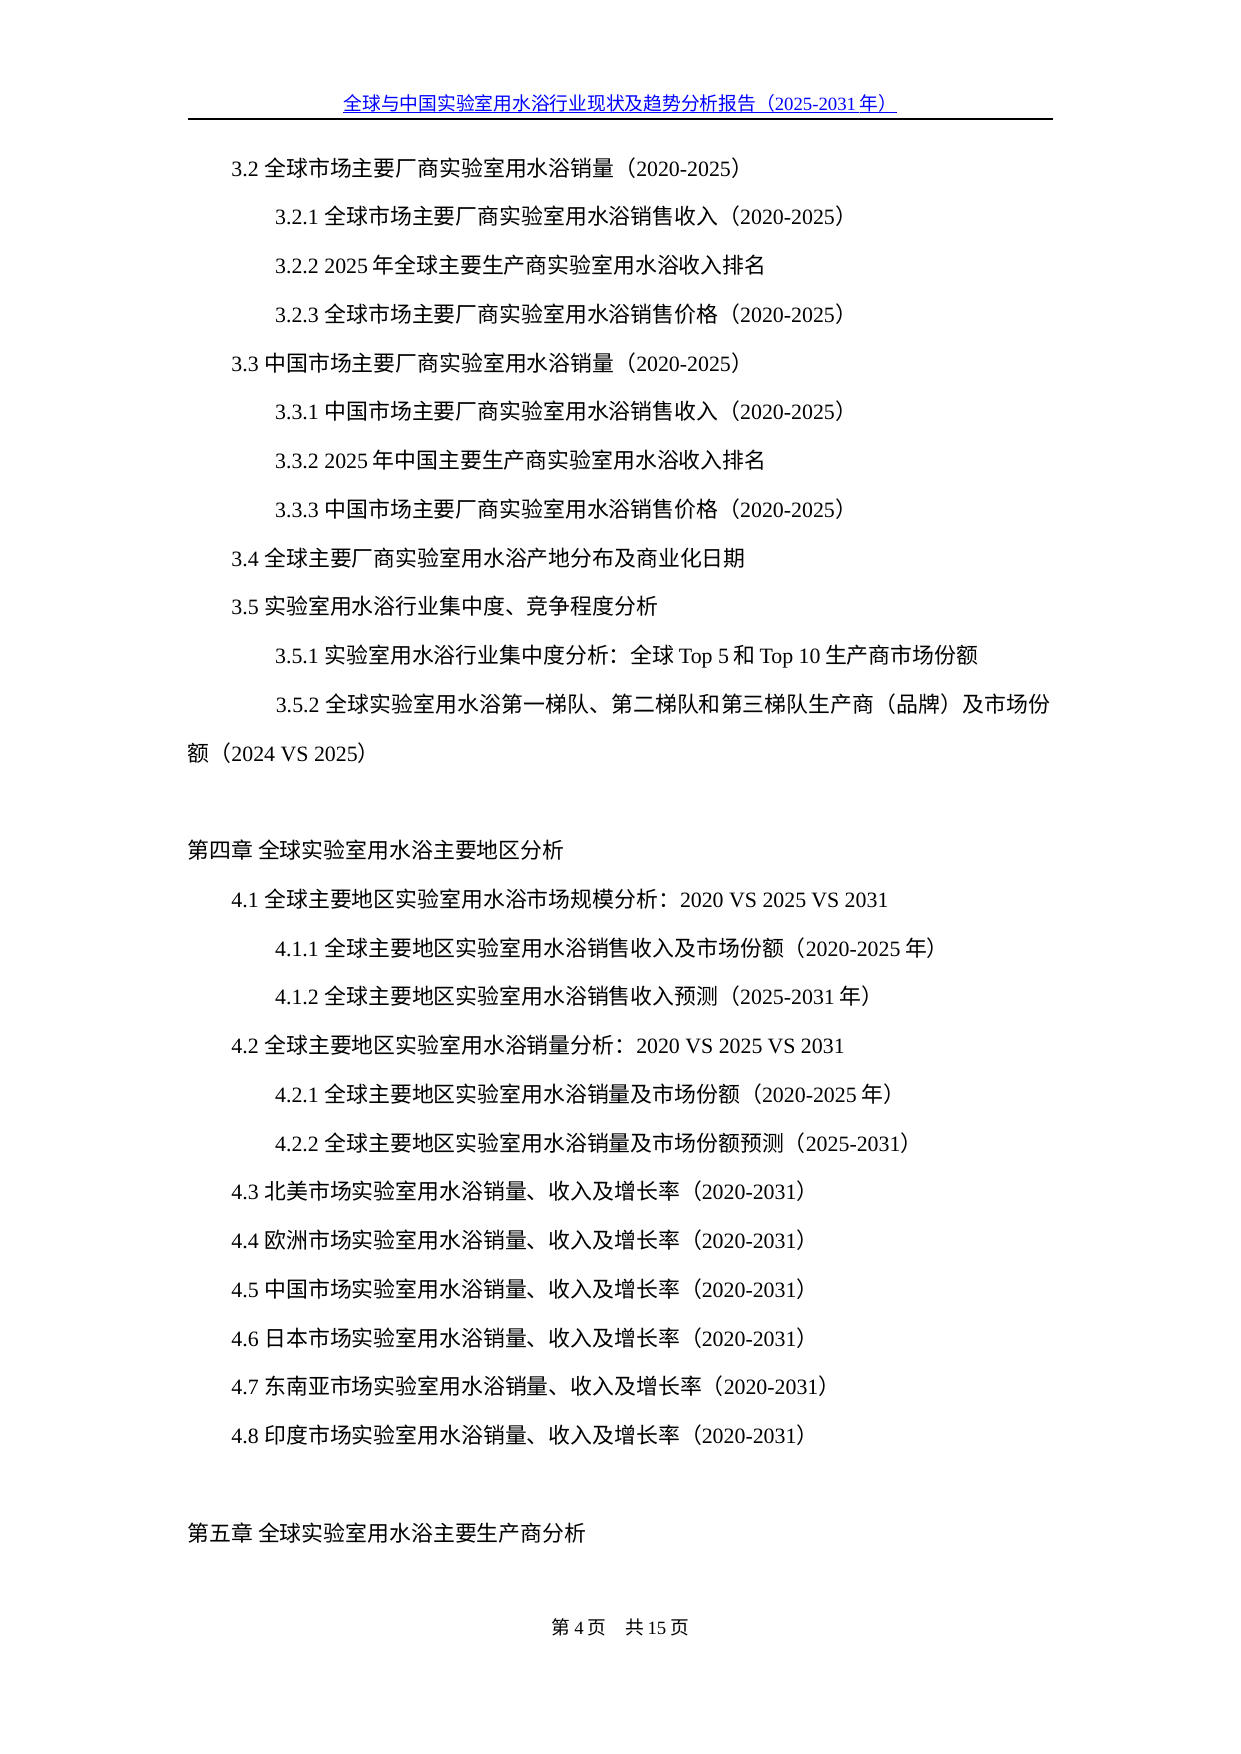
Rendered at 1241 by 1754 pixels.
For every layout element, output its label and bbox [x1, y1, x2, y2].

text [187, 150, 1053, 1548]
